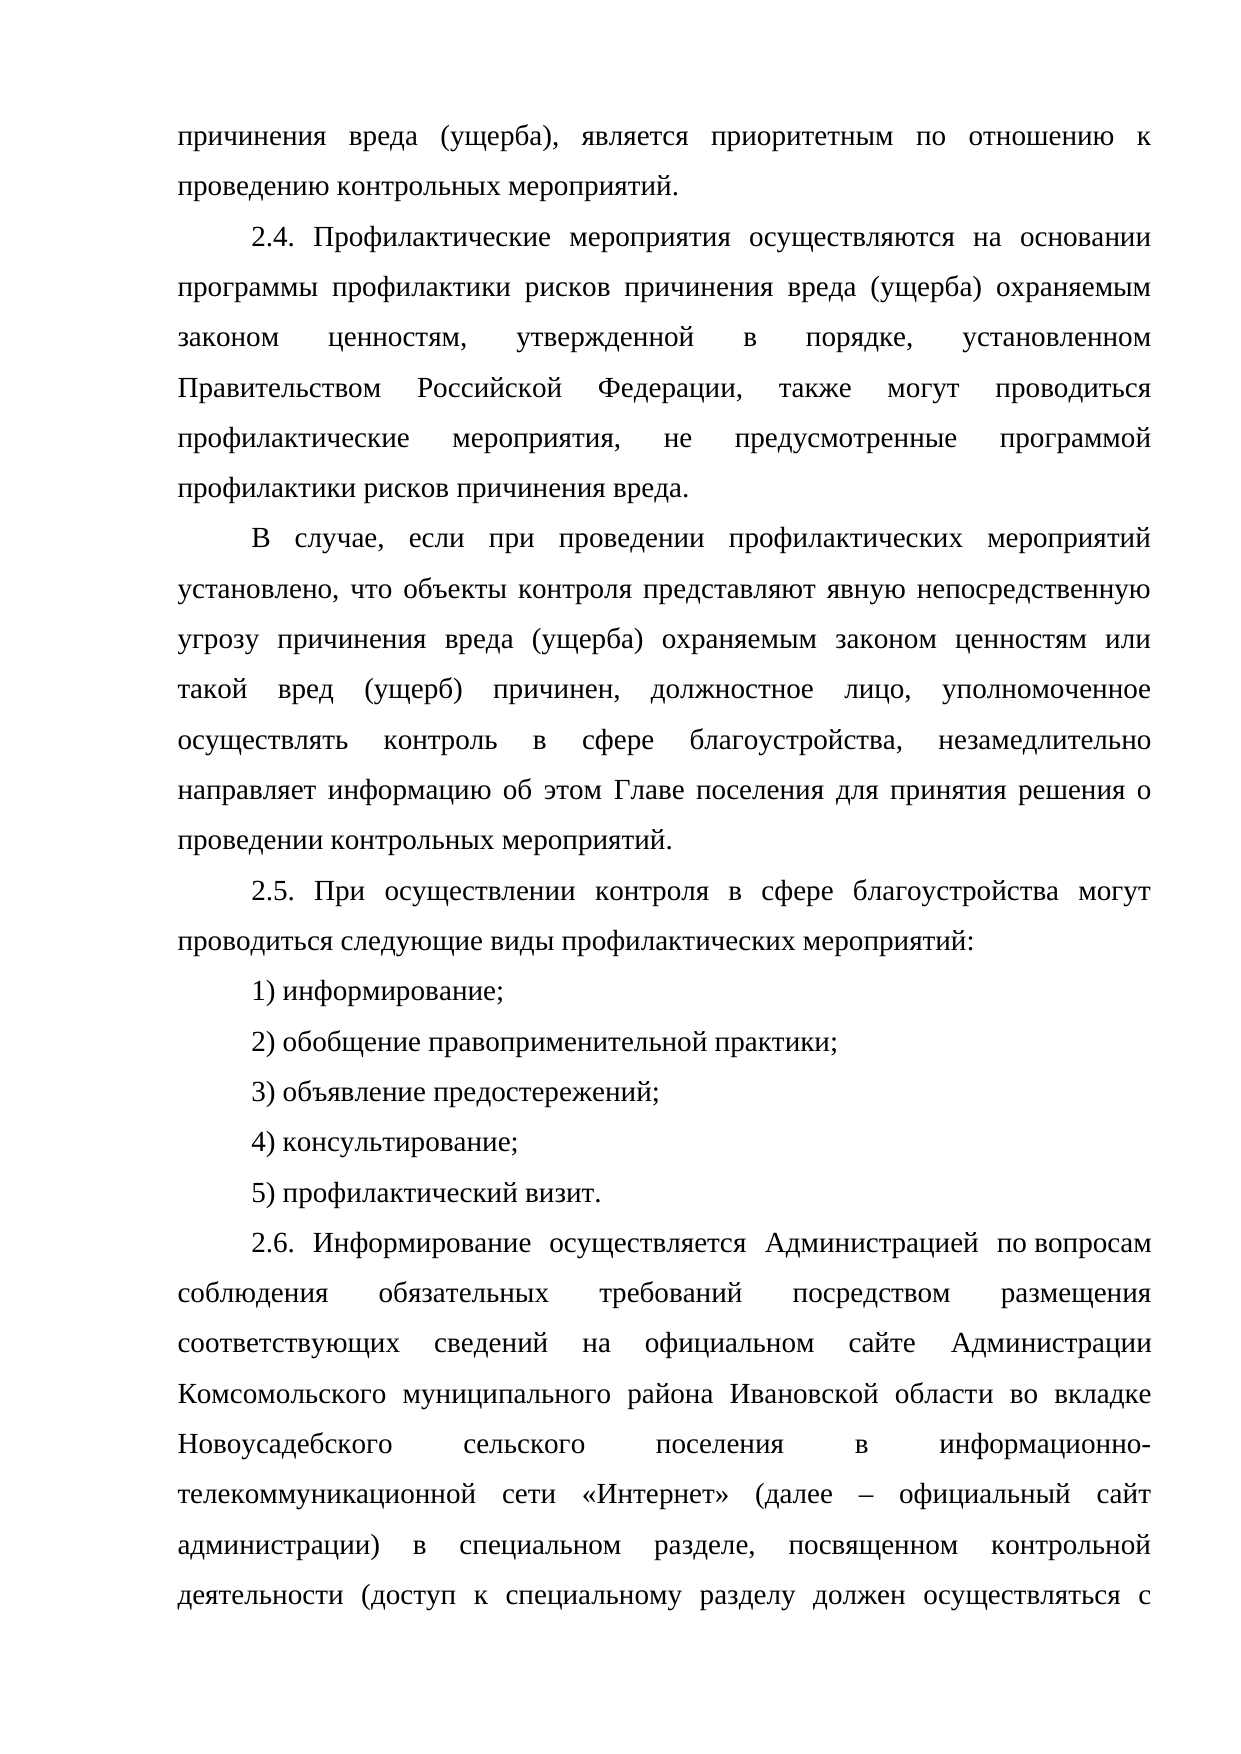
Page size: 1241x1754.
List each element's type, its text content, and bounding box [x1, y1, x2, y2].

text 1) информирование; [177, 973, 1152, 1007]
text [177, 1225, 1152, 1611]
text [177, 118, 1152, 202]
text 2.4. Профилактические мероприятия осуществляются на основании программы профилактики рисков причинения вреда (ущерба) охраняемым законом ценностям, утвержденной в порядке, установленном Правительством Российской Федерации, также могут проводиться профилактические мероприятия, не предусмотренные программой профилактики рисков причинения вреда. [177, 219, 1152, 504]
text 5) профилактический визит. [177, 1175, 1152, 1208]
text 2.5. При осуществлении контроля в сфере благоустройства могут проводиться следующие виды профилактических мероприятий: [177, 873, 1152, 957]
text 4) консультирование; [177, 1124, 1152, 1158]
text 3) объявление предостережений; [177, 1074, 1152, 1108]
text 2) обобщение правоприменительной практики; [177, 1024, 1152, 1057]
text В случае, если при проведении профилактических мероприятий установлено, что объекты контроля представляют явную непосредственную угрозу причинения вреда (ущерба) охраняемым законом ценностям или такой вред (ущерб) причинен, должностное лицо, уполномоченное осуществлять контроль в сфере благоустройства, незамедлительно направляет информацию об этом Главе поселения для принятия решения о проведении контрольных мероприятий. [177, 521, 1152, 856]
